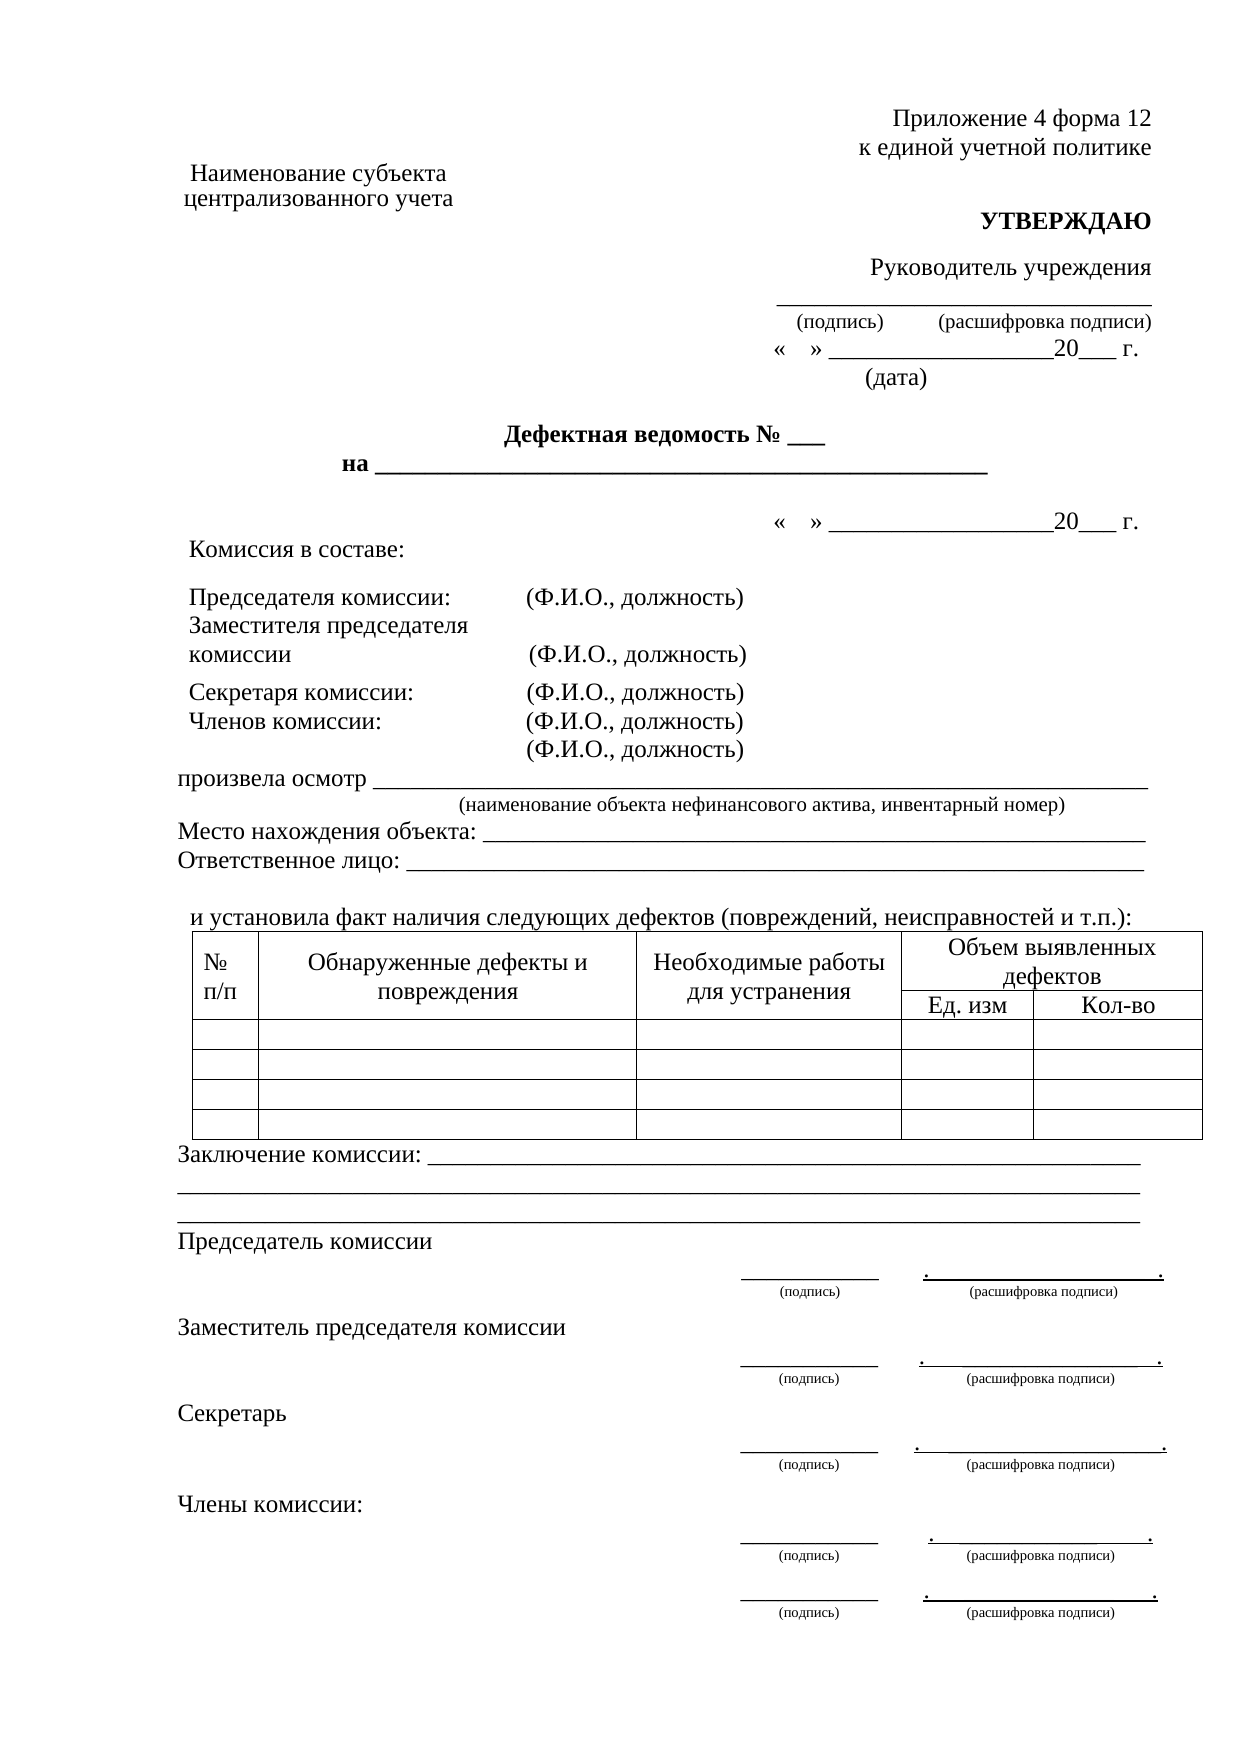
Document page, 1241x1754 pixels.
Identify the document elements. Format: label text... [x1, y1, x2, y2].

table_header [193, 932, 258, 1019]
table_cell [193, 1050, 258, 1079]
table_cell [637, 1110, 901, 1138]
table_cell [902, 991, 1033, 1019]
text Председатель комиссии [177, 1226, 1152, 1254]
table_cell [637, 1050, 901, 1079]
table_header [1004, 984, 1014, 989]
text Ответственное лицо: ___________________________________________________________ [177, 845, 1152, 873]
text централизованного учета [177, 186, 1152, 211]
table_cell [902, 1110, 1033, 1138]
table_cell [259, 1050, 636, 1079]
text к единой учетной политике [177, 132, 1152, 161]
text Секретарь [177, 1398, 1152, 1427]
text на _________________________________________________ [177, 448, 1152, 477]
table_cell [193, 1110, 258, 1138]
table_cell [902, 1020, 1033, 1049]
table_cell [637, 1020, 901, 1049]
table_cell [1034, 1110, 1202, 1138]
text (дата) [865, 362, 1152, 391]
text (наименование объекта нефинансового актива, инвентарный номер) [177, 792, 1152, 816]
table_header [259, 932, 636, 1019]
text Дефектная ведомость № ___ [177, 419, 1152, 448]
text УТВЕРЖДАЮ [773, 211, 1152, 234]
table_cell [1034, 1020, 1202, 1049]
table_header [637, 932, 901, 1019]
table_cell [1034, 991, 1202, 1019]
text и установила факт наличия следующих дефектов (повреждений, неисправностей и т.п.): [177, 902, 1152, 931]
text Заместитель председателя комиссии [177, 1312, 1152, 1341]
text произвела осмотр ______________________________________________________________ [177, 763, 1152, 792]
text Наименование субъекта [177, 161, 1152, 186]
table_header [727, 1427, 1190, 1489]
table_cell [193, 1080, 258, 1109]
text « » __________________20___ г. [773, 333, 1152, 362]
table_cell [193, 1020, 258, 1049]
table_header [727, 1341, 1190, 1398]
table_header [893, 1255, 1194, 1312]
text Заключение комиссии: _________________________________________________________ [177, 1139, 1152, 1168]
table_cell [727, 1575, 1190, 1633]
text ______________________________ [773, 281, 1152, 309]
text Приложение 4 форма 12 [177, 103, 1152, 132]
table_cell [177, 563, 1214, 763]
text « » __________________20___ г. [773, 506, 1152, 534]
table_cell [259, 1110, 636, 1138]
text Руководитель учреждения [773, 252, 1152, 281]
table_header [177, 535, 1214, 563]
text __________________________________________________________________________________________________________________________________________________________ [177, 1168, 1152, 1226]
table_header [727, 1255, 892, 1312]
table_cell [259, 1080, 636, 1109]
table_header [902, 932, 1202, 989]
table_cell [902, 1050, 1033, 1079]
text (подпись) (расшифровка подписи) [773, 309, 1152, 333]
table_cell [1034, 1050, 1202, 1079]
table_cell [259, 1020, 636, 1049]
text Место нахождения объекта: _____________________________________________________ [177, 816, 1152, 845]
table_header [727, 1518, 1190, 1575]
text Члены комиссии: [177, 1489, 1152, 1518]
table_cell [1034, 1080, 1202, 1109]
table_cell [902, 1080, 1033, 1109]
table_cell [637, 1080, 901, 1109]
